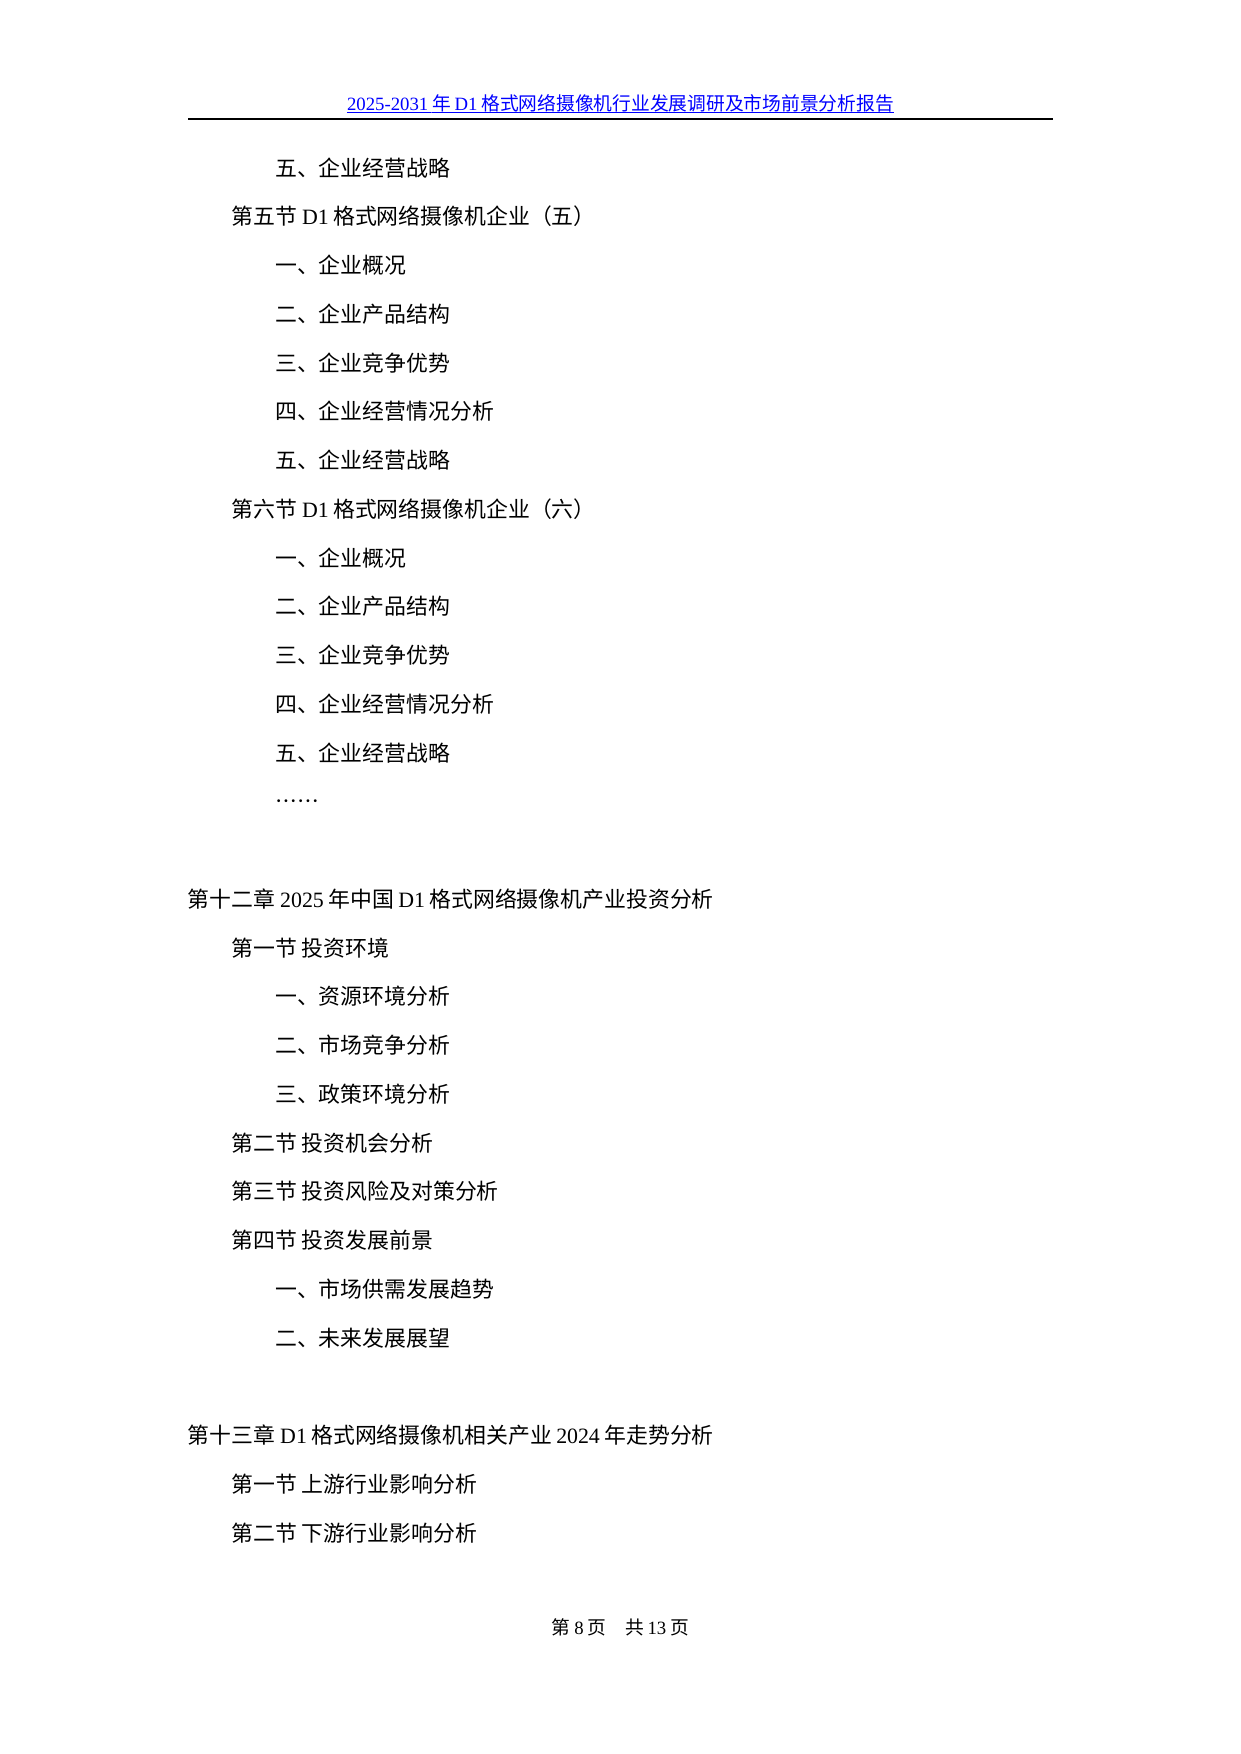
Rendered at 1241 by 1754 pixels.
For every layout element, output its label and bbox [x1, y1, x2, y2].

text [187, 150, 1053, 1548]
